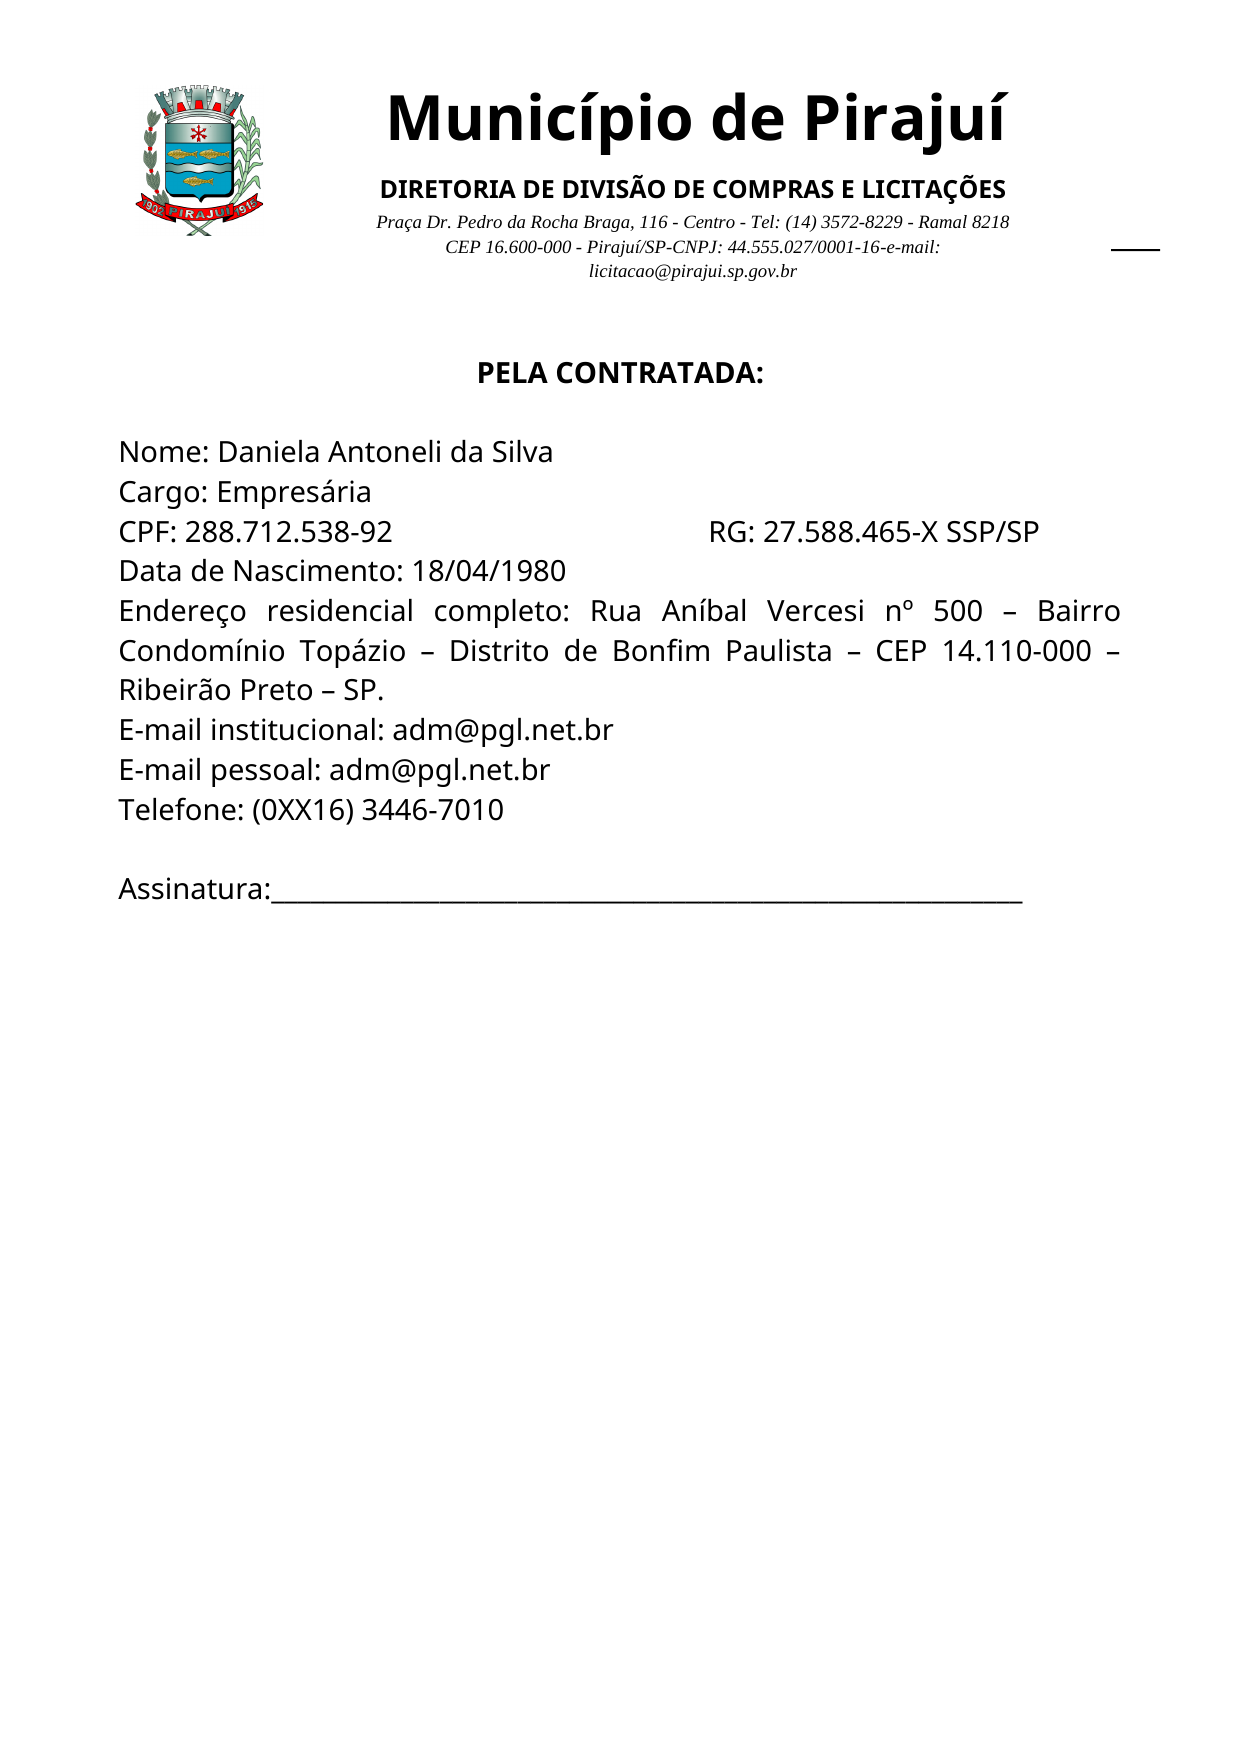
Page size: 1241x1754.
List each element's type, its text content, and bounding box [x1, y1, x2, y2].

text Telefone: (0XX16) 3446-7010 [118, 789, 1122, 828]
text Endereço residencial completo: Rua Aníbal Vercesi nº 500 – Bairro Condomínio Topázio – Distrito de Bonfim Paulista – CEP 14.110-000 – Ribeirão Preto – SP. [118, 590, 1122, 709]
text PELA CONTRATADA: [118, 352, 1122, 392]
text Assinatura:__________________________________________________________ [118, 868, 1122, 908]
text E-mail pessoal: adm@pgl.net.br [118, 749, 1122, 789]
text Data de Nascimento: 18/04/1980 [118, 551, 1122, 590]
text Nome: Daniela Antoneli da Silva [118, 432, 1122, 471]
text CPF: 288.712.538-92 RG: 27.588.465-X SSP/SP [118, 511, 1122, 551]
picture [135, 85, 264, 236]
text Cargo: Empresária [118, 471, 1122, 511]
text E-mail institucional: adm@pgl.net.br [118, 709, 1122, 749]
